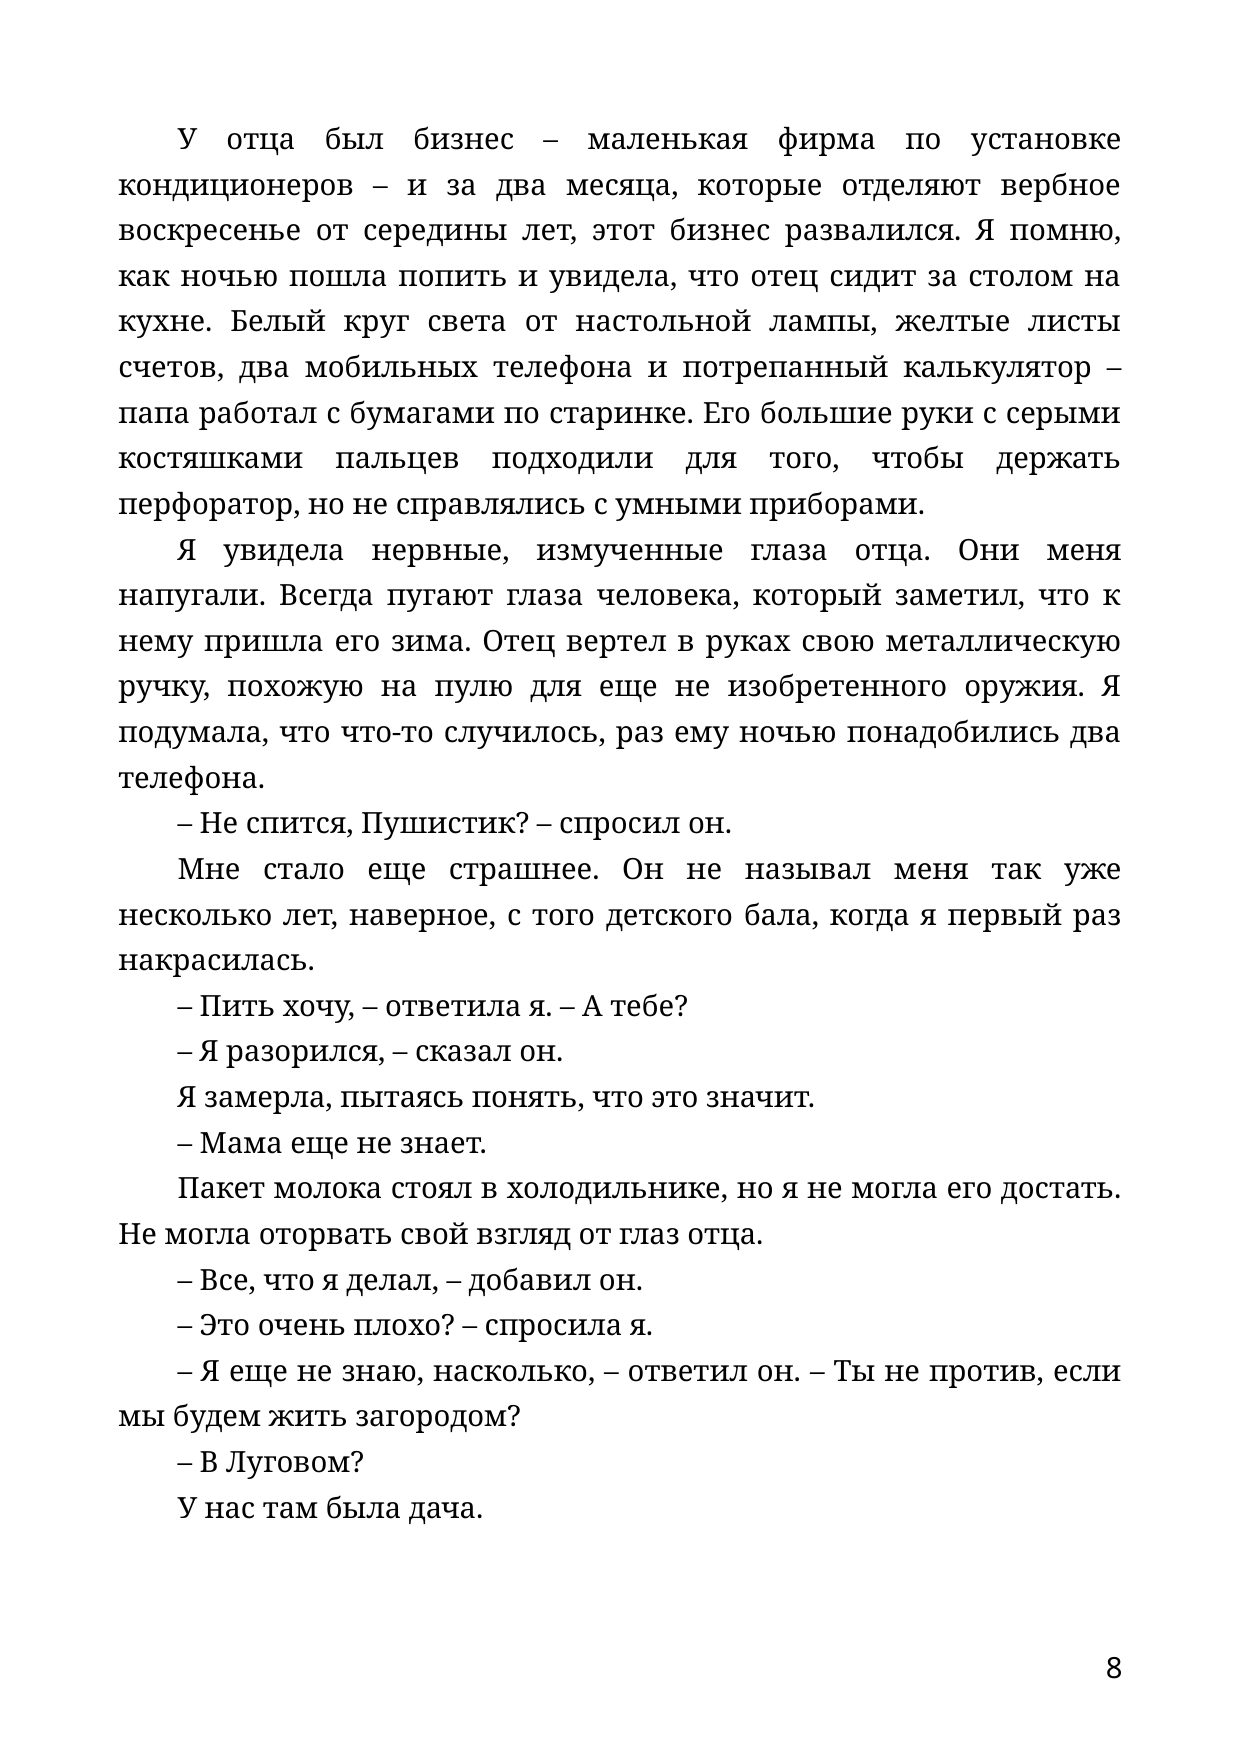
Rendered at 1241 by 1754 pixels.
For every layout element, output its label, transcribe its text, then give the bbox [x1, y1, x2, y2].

text – Пить хочу, – ответила я. – А тебе? [118, 985, 1122, 1025]
text – Все, что я делал, – добавил он. [118, 1259, 1122, 1298]
text – Мама еще не знает. [118, 1122, 1122, 1162]
text Мне стало еще страшнее. Он не называл меня так уже несколько лет, наверное, с того детского бала, когда я первый раз накрасилась. [118, 848, 1122, 979]
text – Я разорился, – сказал он. [118, 1031, 1122, 1070]
text – В Луговом? [118, 1441, 1122, 1481]
text Я увидела нервные, измученные глаза отца. Они меня напугали. Всегда пугают глаза человека, который заметил, что к нему пришла его зима. Отец вертел в руках свою металлическую ручку, похожую на пулю для еще не изобретенного оружия. Я подумала, что что-то случилось, раз ему ночью понадобились два телефона. [118, 529, 1122, 797]
text Я замерла, пытаясь понять, что это значит. [118, 1076, 1122, 1116]
text – Не спится, Пушистик? – спросил он. [118, 802, 1122, 842]
text – Это очень плохо? – спросила я. [118, 1304, 1122, 1344]
text Пакет молока стоял в холодильнике, но я не могла его достать. Не могла оторвать свой взгляд от глаз отца. [118, 1167, 1122, 1253]
text У нас там была дача. [118, 1487, 1122, 1527]
text – Я еще не знаю, насколько, – ответил он. – Ты не против, если мы будем жить загородом? [118, 1350, 1122, 1435]
text У отца был бизнес – маленькая фирма по установке кондиционеров – и за два месяца, которые отделяют вербное воскресенье от середины лет, этот бизнес развалился. Я помню, как ночью пошла попить и увидела, что отец сидит за столом на кухне. Белый круг света от настольной лампы, желтые листы счетов, два мобильных телефона и потрепанный калькулятор – папа работал с бумагами по старинке. Его большие руки с серыми костяшками пальцев подходили для того, чтобы держать перфоратор, но не справлялись с умными приборами. [118, 118, 1122, 523]
